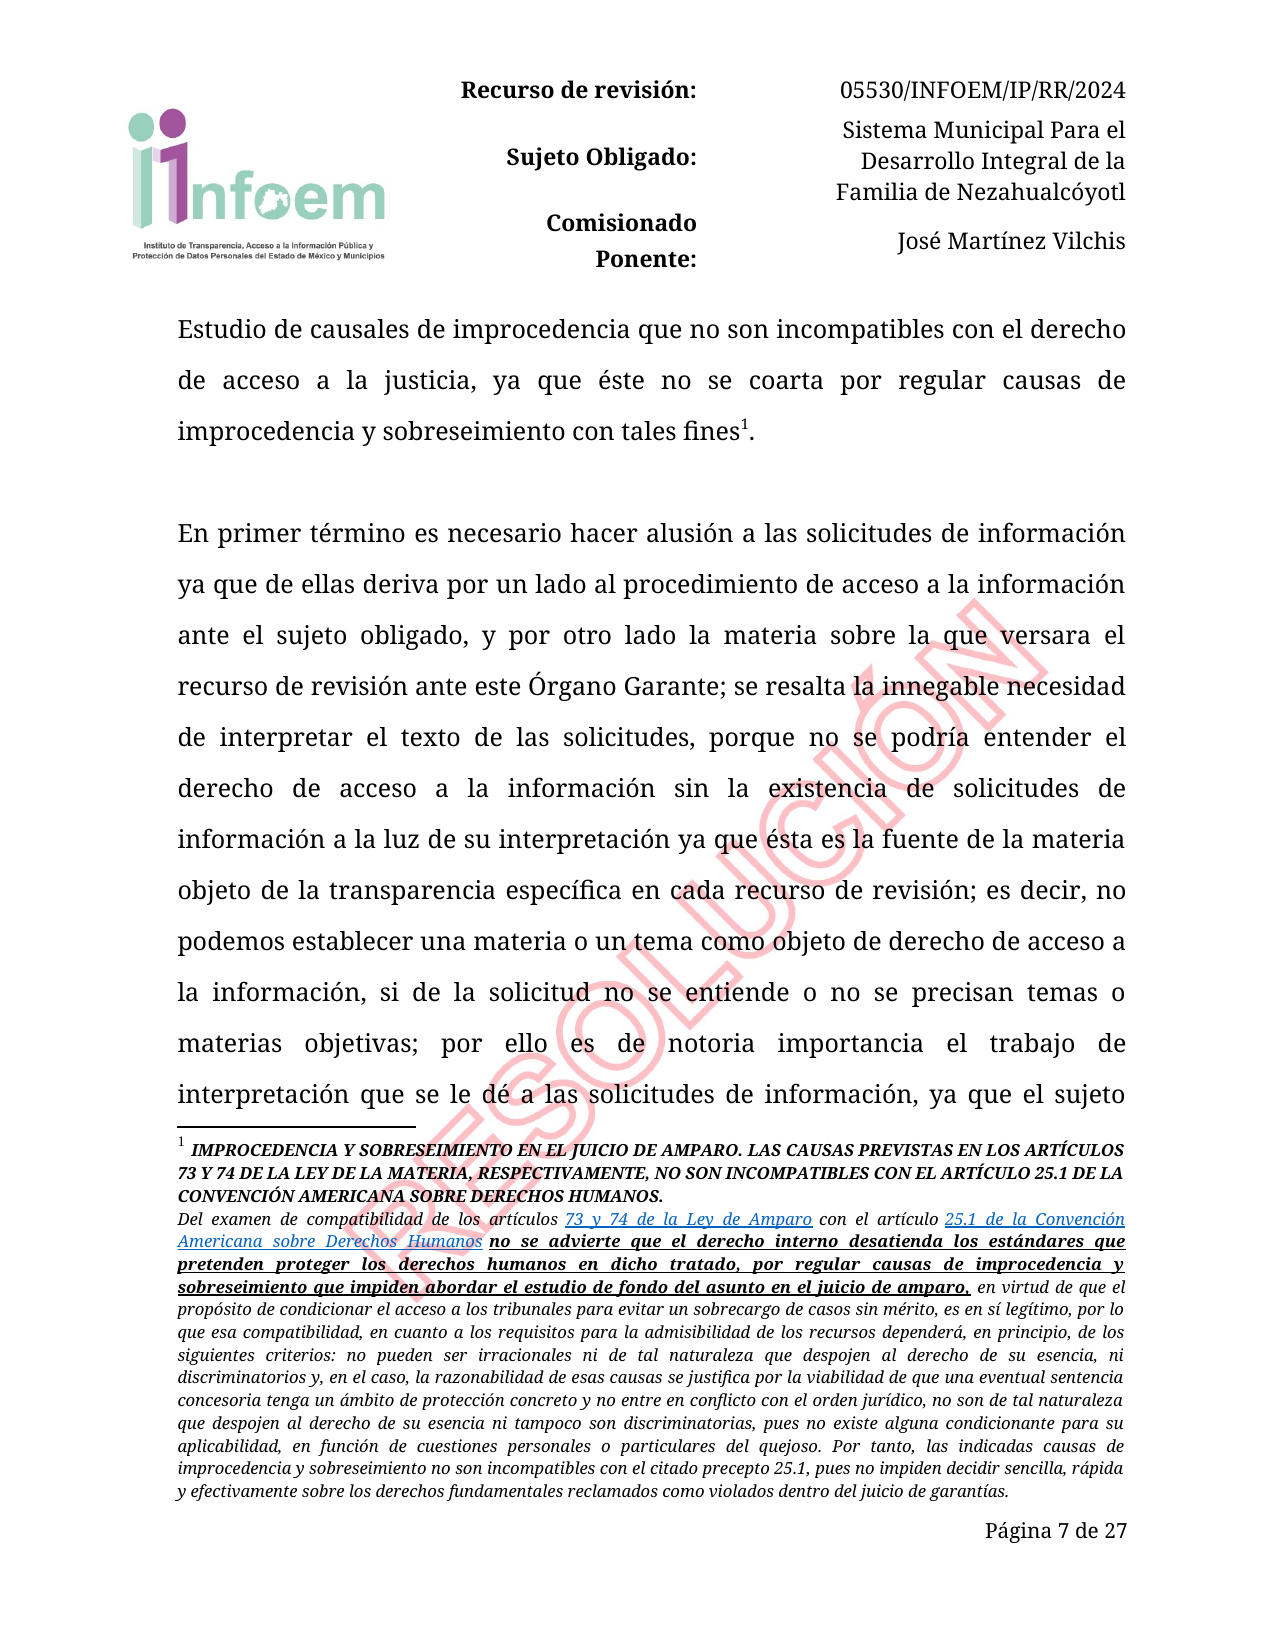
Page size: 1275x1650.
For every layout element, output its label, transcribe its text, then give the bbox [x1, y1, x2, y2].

picture [1, 44, 1275, 1650]
list Estudio de causales de improcedencia que no son incompatibles con el derecho de acceso a la justicia, ya que éste no se coarta por regular causas de improcedencia y sobreseimiento con tales fines. [177, 312, 1127, 448]
text En primer término es necesario hacer alusión a las solicitudes de información ya que de ellas deriva por un lado al procedimiento de acceso a la información ante el sujeto obligado, y por otro lado la materia sobre la que versara el recurso de revisión ante este Órgano Garante; se resalta la innegable necesidad de interpretar el texto de las solicitudes, porque no se podría entender el derecho de acceso a la información sin la existencia de solicitudes de información a la luz de su interpretación ya que ésta es la fuente de la materia objeto de la transparencia específica en cada recurso de revisión; es decir, no podemos establecer una materia o un tema como objeto de derecho de acceso a la información, si de la solicitud no se entiende o no se precisan temas o materias objetivas; por ello es de notoria importancia el trabajo de interpretación que se le dé a las solicitudes de información, ya que el sujeto obligado puede considerar una circunstancia en particular diversa a la que el particular objetivamente requiere. [177, 516, 1127, 1111]
